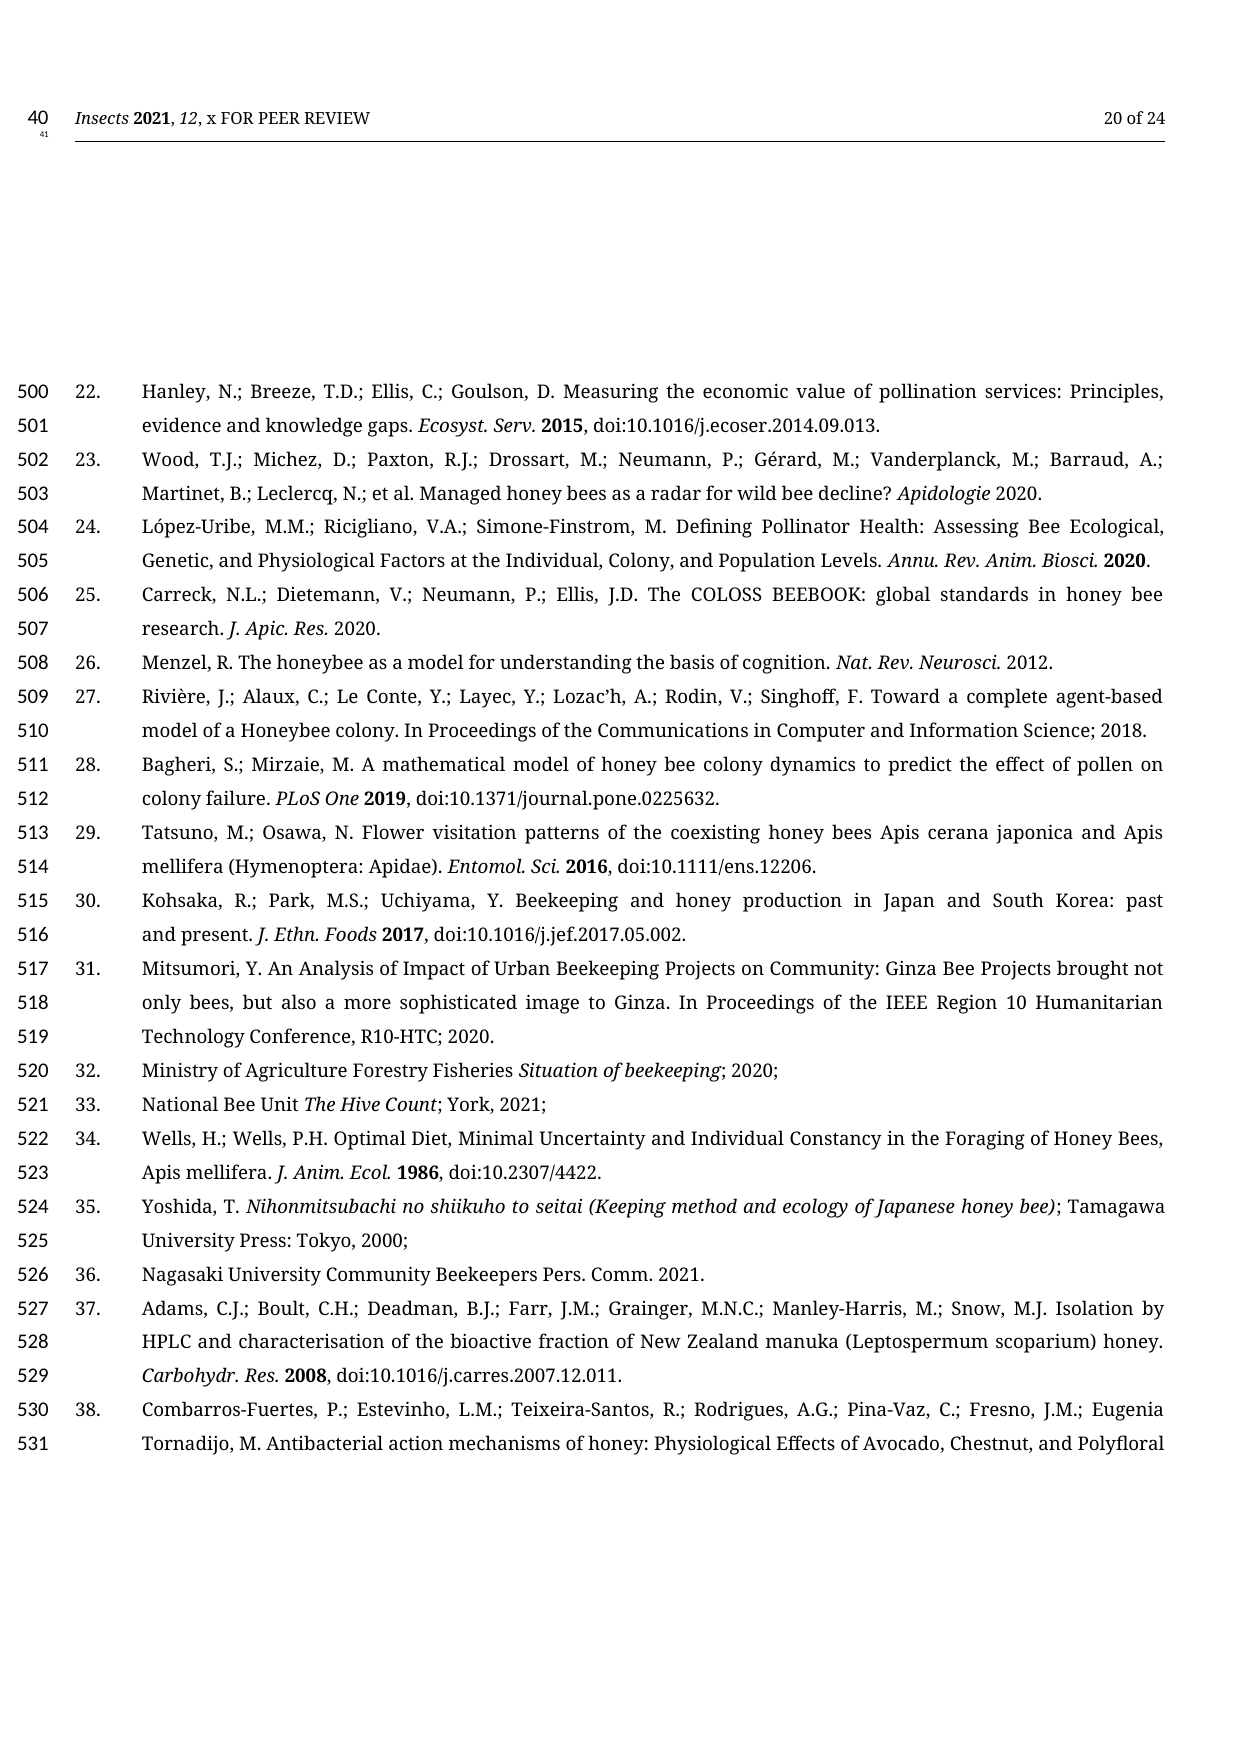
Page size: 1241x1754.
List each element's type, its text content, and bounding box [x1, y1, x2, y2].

text 23. Wood, T.J.; Michez, D.; Paxton, R.J.; Drossart, M.; Neumann, P.; Gérard, M.; Vanderplanck, M.; Barraud, A.; Martinet, B.; Leclercq, N.; et al. Managed honey bees as a radar for wild bee decline? Apidologie 2020. [75, 442, 1165, 509]
text 30. Kohsaka, R.; Park, M.S.; Uchiyama, Y. Beekeeping and honey production in Japan and South Korea: past and present. J. Ethn. Foods 2017, doi:10.1016/j.jef.2017.05.002. [75, 883, 1165, 951]
text 22. Hanley, N.; Breeze, T.D.; Ellis, C.; Goulson, D. Measuring the economic value of pollination services: Principles, evidence and knowledge gaps. Ecosyst. Serv. 2015, doi:10.1016/j.ecoser.2014.09.013. [75, 374, 1165, 442]
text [75, 1392, 1165, 1460]
text 29. Tatsuno, M.; Osawa, N. Flower visitation patterns of the coexisting honey bees Apis cerana japonica and Apis mellifera (Hymenoptera: Apidae). Entomol. Sci. 2016, doi:10.1111/ens.12206. [75, 815, 1165, 883]
text 25. Carreck, N.L.; Dietemann, V.; Neumann, P.; Ellis, J.D. The COLOSS BEEBOOK: global standards in honey bee research. J. Apic. Res. 2020. [75, 577, 1165, 645]
text 34. Wells, H.; Wells, P.H. Optimal Diet, Minimal Uncertainty and Individual Constancy in the Foraging of Honey Bees, Apis mellifera. J. Anim. Ecol. 1986, doi:10.2307/4422. [75, 1121, 1165, 1189]
text 32. Ministry of Agriculture Forestry Fisheries Situation of beekeeping; 2020; [75, 1053, 1165, 1087]
text 35. Yoshida, T. Nihonmitsubachi no shiikuho to seitai (Keeping method and ecology of Japanese honey bee); Tamagawa University Press: Tokyo, 2000; [75, 1189, 1165, 1257]
text 31. Mitsumori, Y. An Analysis of Impact of Urban Beekeeping Projects on Community: Ginza Bee Projects brought not only bees, but also a more sophisticated image to Ginza. In Proceedings of the IEEE Region 10 Humanitarian Technology Conference, R10-HTC; 2020. [75, 951, 1165, 1053]
text 26. Menzel, R. The honeybee as a model for understanding the basis of cognition. Nat. Rev. Neurosci. 2012. [75, 645, 1165, 679]
text 24. López-Uribe, M.M.; Ricigliano, V.A.; Simone-Finstrom, M. Defining Pollinator Health: Assessing Bee Ecological, Genetic, and Physiological Factors at the Individual, Colony, and Population Levels. Annu. Rev. Anim. Biosci. 2020. [75, 509, 1165, 577]
text 36. Nagasaki University Community Beekeepers Pers. Comm. 2021. [75, 1257, 1165, 1291]
text 33. National Bee Unit The Hive Count; York, 2021; [75, 1087, 1165, 1121]
text 27. Rivière, J.; Alaux, C.; Le Conte, Y.; Layec, Y.; Lozac’h, A.; Rodin, V.; Singhoff, F. Toward a complete agent-based model of a Honeybee colony. In Proceedings of the Communications in Computer and Information Science; 2018. [75, 679, 1165, 747]
text 28. Bagheri, S.; Mirzaie, M. A mathematical model of honey bee colony dynamics to predict the effect of pollen on colony failure. PLoS One 2019, doi:10.1371/journal.pone.0225632. [75, 747, 1165, 815]
text 37. Adams, C.J.; Boult, C.H.; Deadman, B.J.; Farr, J.M.; Grainger, M.N.C.; Manley-Harris, M.; Snow, M.J. Isolation by HPLC and characterisation of the bioactive fraction of New Zealand manuka (Leptospermum scoparium) honey. Carbohydr. Res. 2008, doi:10.1016/j.carres.2007.12.011. [75, 1291, 1165, 1392]
